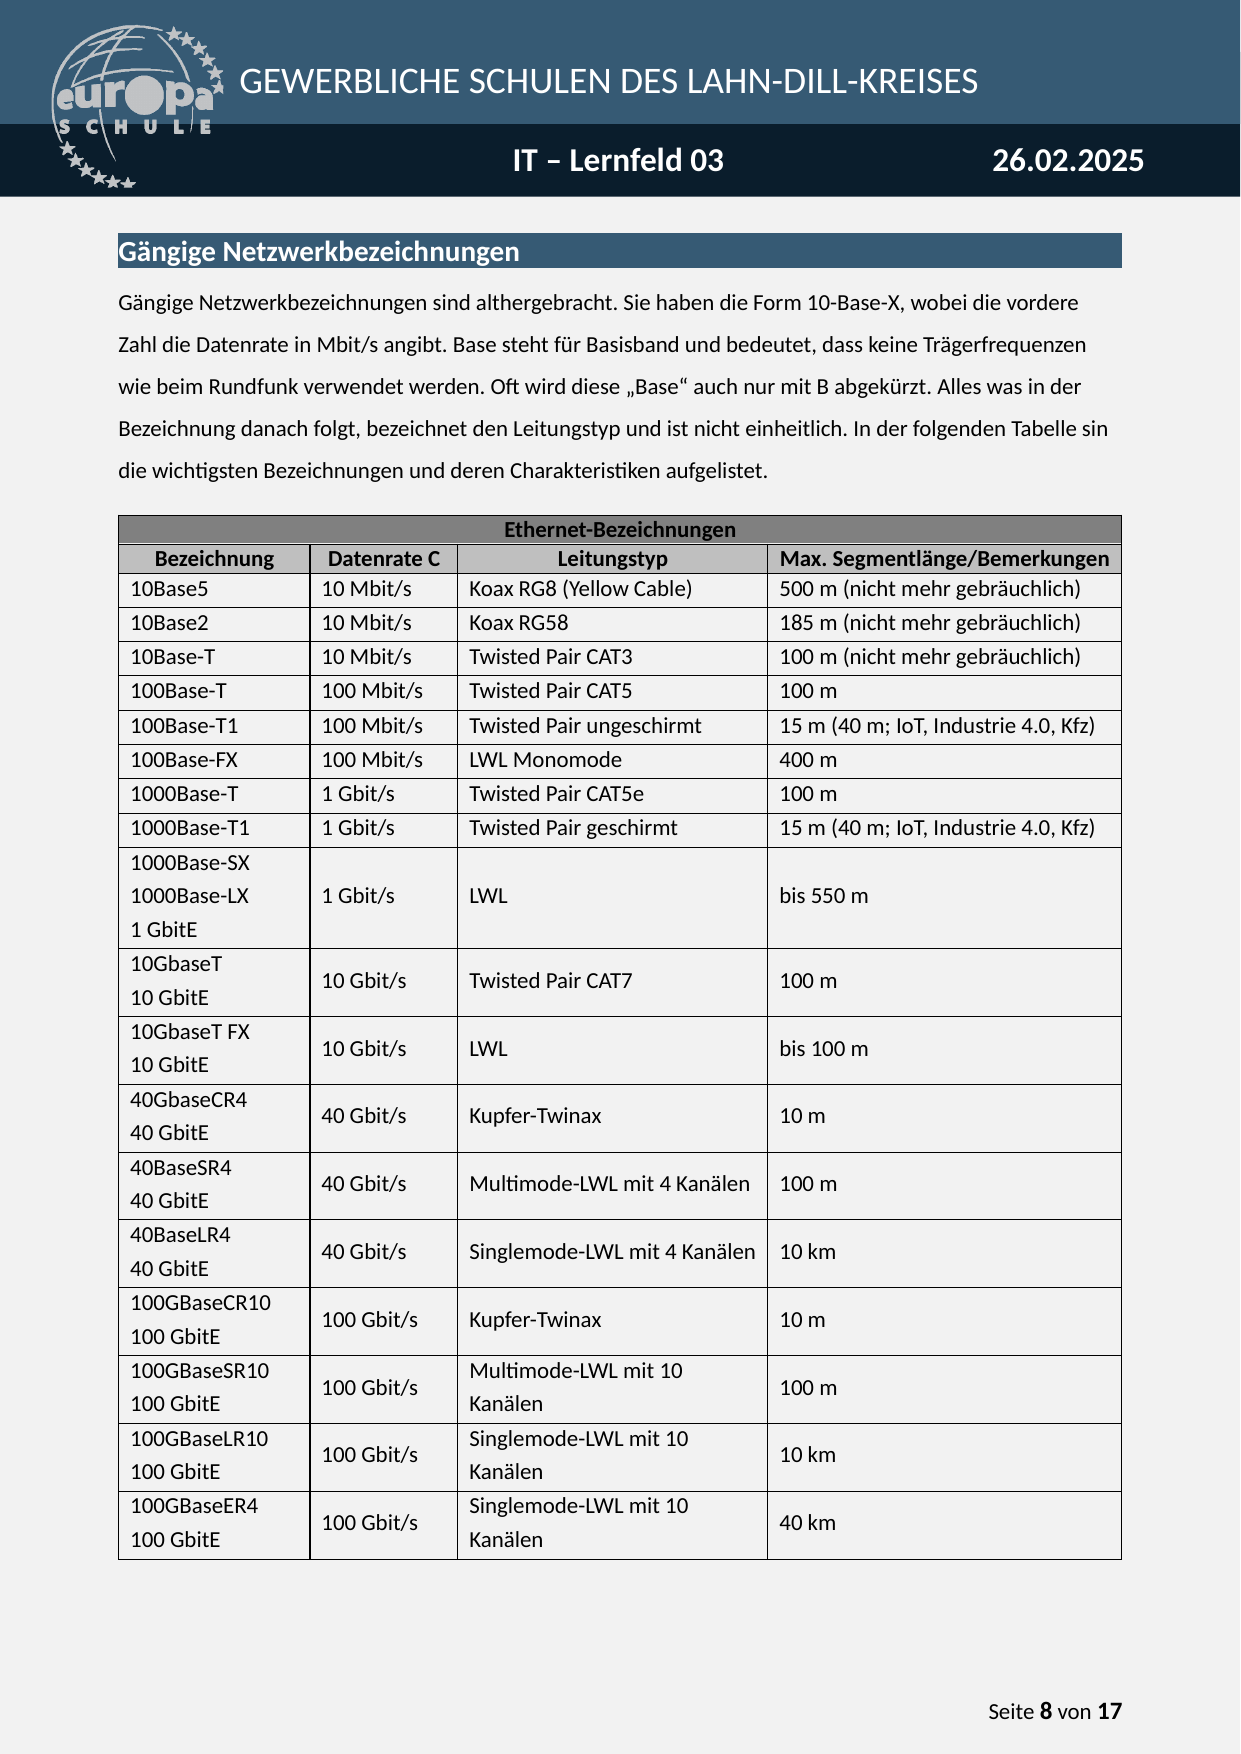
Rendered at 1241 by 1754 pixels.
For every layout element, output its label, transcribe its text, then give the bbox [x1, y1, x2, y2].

table_cell 15 m (40 m; IoT, Industrie 4.0, Kfz) [768, 711, 1121, 744]
table_cell 100 m (nicht mehr gebräuchlich) [768, 642, 1121, 675]
table_cell Twisted Pair CAT5 [458, 676, 767, 710]
table_cell 10 Mbit/s [311, 642, 457, 675]
table_cell 10 km [768, 1424, 1121, 1491]
text Gängige Netzwerkbezeichnungen [118, 233, 1122, 268]
table_cell Twisted Pair CAT7 [458, 949, 767, 1016]
table_cell 100 Mbit/s [311, 676, 457, 710]
table_cell Twisted Pair CAT3 [458, 642, 767, 675]
table_cell 40BaseSR4 40 GbitE [119, 1153, 309, 1219]
text Gängige Netzwerkbezeichnungen sind althergebracht. Sie haben die Form 10-Base-X, wobei die vordere Zahl die Datenrate in Mbit/s angibt. Base steht für Basisband und bedeutet, dass keine Trägerfrequenzen wie beim Rundfunk verwendet werden. Oft wird diese „Base“ auch nur mit B abgekürzt. Alles was in der Bezeichnung danach folgt, bezeichnet den Leitungstyp und ist nicht einheitlich. In der folgenden Tabelle sin die wichtigsten Bezeichnungen und deren Charakteristiken aufgelistet. [118, 288, 1122, 484]
table_header Ethernet-Bezeichnungen [119, 516, 1121, 543]
table_cell 100 m [768, 779, 1121, 812]
table_cell Bezeichnung [119, 545, 309, 573]
table_cell 1000Base-SX 1000Base-LX 1 GbitE [119, 848, 309, 948]
table_cell 10 km [768, 1220, 1121, 1287]
table_cell 100 m [768, 949, 1121, 1016]
table_cell 400 m [768, 745, 1121, 778]
table_cell 100GBaseCR10 100 GbitE [119, 1288, 309, 1355]
table_cell 185 m (nicht mehr gebräuchlich) [768, 608, 1121, 641]
table_cell Singlemode-LWL mit 4 Kanälen [458, 1220, 767, 1287]
table_cell 100 Gbit/s [311, 1492, 457, 1558]
table_cell Twisted Pair ungeschirmt [458, 711, 767, 744]
table_cell Twisted Pair geschirmt [458, 814, 767, 847]
table_cell LWL Monomode [458, 745, 767, 778]
table_cell 100GBaseSR10 100 GbitE [119, 1356, 309, 1423]
table_cell 10GbaseT FX 10 GbitE [119, 1017, 309, 1084]
table_cell 100 Gbit/s [311, 1356, 457, 1423]
table_cell Datenrate C [311, 545, 457, 573]
table_cell 10 Gbit/s [311, 949, 457, 1016]
table_cell 10Base5 [119, 574, 309, 607]
table_cell 10 Gbit/s [311, 1017, 457, 1084]
table_cell 100 Mbit/s [311, 745, 457, 778]
table_cell LWL [458, 848, 767, 948]
table_cell 40GbaseCR4 40 GbitE [119, 1085, 309, 1152]
table_cell 100Base-T [119, 676, 309, 710]
table_cell 40 km [768, 1492, 1121, 1558]
table_cell 10Base-T [119, 642, 309, 675]
table_cell 100 m [768, 1356, 1121, 1423]
table_cell bis 550 m [768, 848, 1121, 948]
table_cell 10 m [768, 1288, 1121, 1355]
table_cell 40BaseLR4 40 GbitE [119, 1220, 309, 1287]
table_cell 100 Gbit/s [311, 1288, 457, 1355]
table_cell 100GBaseLR10 100 GbitE [119, 1424, 309, 1491]
table_cell Multimode-LWL mit 10 Kanälen [458, 1356, 767, 1423]
table_cell 100Base-FX [119, 745, 309, 778]
table_cell 10 Mbit/s [311, 574, 457, 607]
table_cell Multimode-LWL mit 4 Kanälen [458, 1153, 767, 1219]
picture [51, 24, 224, 187]
table_cell 100 Gbit/s [311, 1424, 457, 1491]
table_cell 100Base-T1 [119, 711, 309, 744]
table_cell LWL [458, 1017, 767, 1084]
table_cell Singlemode-LWL mit 10 Kanälen [458, 1424, 767, 1491]
table_cell 500 m (nicht mehr gebräuchlich) [768, 574, 1121, 607]
table_cell 40 Gbit/s [311, 1153, 457, 1219]
table_cell 1 Gbit/s [311, 814, 457, 847]
table_cell Koax RG8 (Yellow Cable) [458, 574, 767, 607]
table_cell 10 m [768, 1085, 1121, 1152]
table_cell 1 Gbit/s [311, 848, 457, 948]
table_cell 100 m [768, 676, 1121, 710]
table_cell 40 Gbit/s [311, 1085, 457, 1152]
table_cell Singlemode-LWL mit 10 Kanälen [458, 1492, 767, 1558]
table_cell 40 Gbit/s [311, 1220, 457, 1287]
table_cell 10GbaseT 10 GbitE [119, 949, 309, 1016]
table_cell 15 m (40 m; IoT, Industrie 4.0, Kfz) [768, 814, 1121, 847]
table_cell 100 Mbit/s [311, 711, 457, 744]
table_cell Kupfer-Twinax [458, 1288, 767, 1355]
table_cell 10Base2 [119, 608, 309, 641]
table_cell Koax RG58 [458, 608, 767, 641]
table_cell 1000Base-T1 [119, 814, 309, 847]
table_cell 100 m [768, 1153, 1121, 1219]
table_cell 1 Gbit/s [311, 779, 457, 812]
table_cell Twisted Pair CAT5e [458, 779, 767, 812]
table_cell Max. Segmentlänge/Bemerkungen [768, 545, 1121, 573]
table_cell 1000Base-T [119, 779, 309, 812]
table_cell 100GBaseER4 100 GbitE [119, 1492, 309, 1558]
table_cell Kupfer-Twinax [458, 1085, 767, 1152]
table_cell Leitungstyp [458, 545, 767, 573]
table_cell 10 Mbit/s [311, 608, 457, 641]
table_cell bis 100 m [768, 1017, 1121, 1084]
